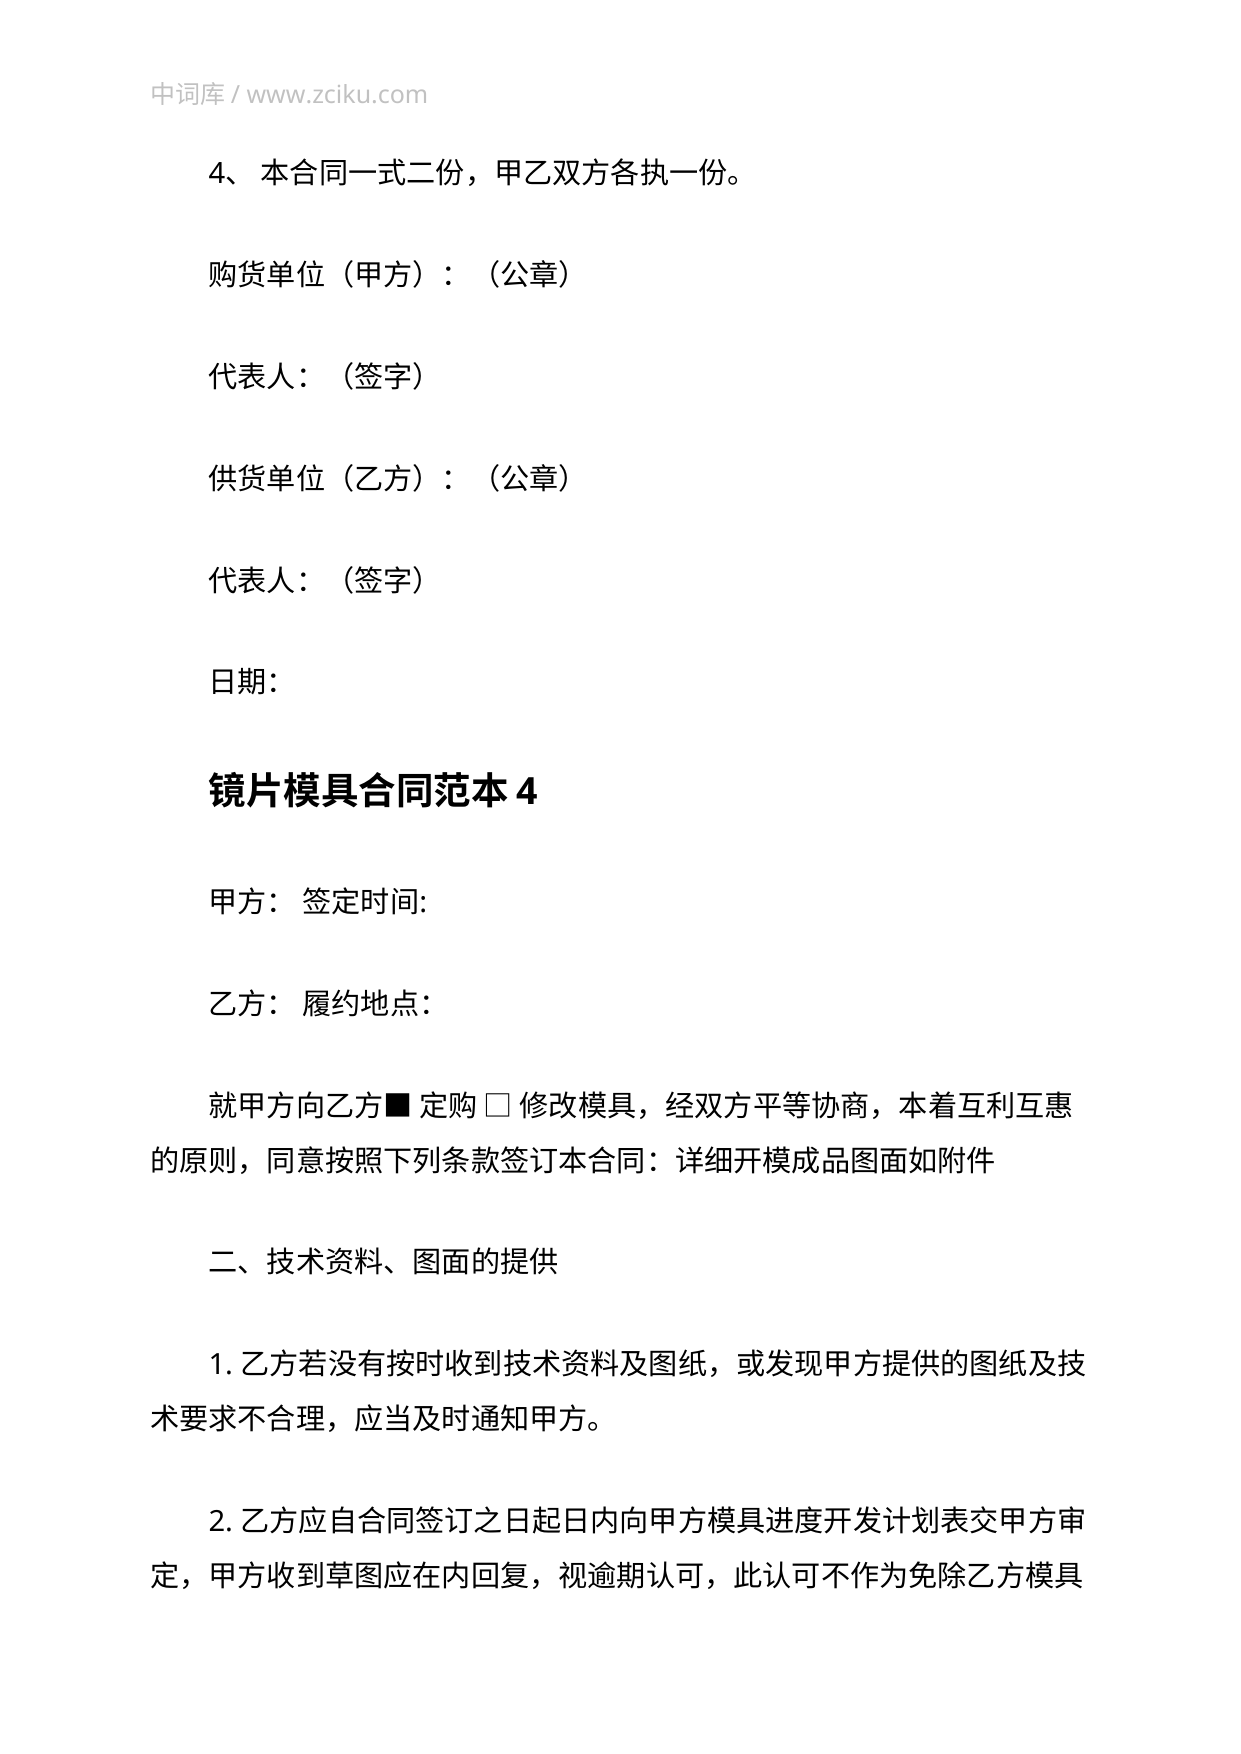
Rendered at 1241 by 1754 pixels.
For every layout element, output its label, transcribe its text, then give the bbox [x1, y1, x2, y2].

text 供货单位（乙方）：（公章） [150, 456, 1090, 498]
text 日期： [150, 659, 1090, 701]
text 购货单位（甲方）：（公章） [150, 252, 1090, 294]
text 甲方： 签定时间: [150, 878, 1090, 921]
text 1. 乙方若没有按时收到技术资料及图纸，或发现甲方提供的图纸及技术要求不合理，应当及时通知甲方。 [150, 1341, 1090, 1438]
text 代表人：（签字） [150, 557, 1090, 599]
text 代表人：（签字） [150, 354, 1090, 396]
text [150, 1497, 1090, 1595]
text 乙方： 履约地点： [150, 980, 1090, 1023]
text 二、技术资料、图面的提供 [150, 1239, 1090, 1281]
text 镜片模具合同范本4 [150, 761, 1090, 815]
text 4、 本合同一式二份，甲乙双方各执一份。 [150, 150, 1090, 192]
text 就甲方向乙方■ 定购 □ 修改模具，经双方平等协商，本着互利互惠的原则，同意按照下列条款签订本合同：详细开模成品图面如附件 [150, 1082, 1090, 1179]
